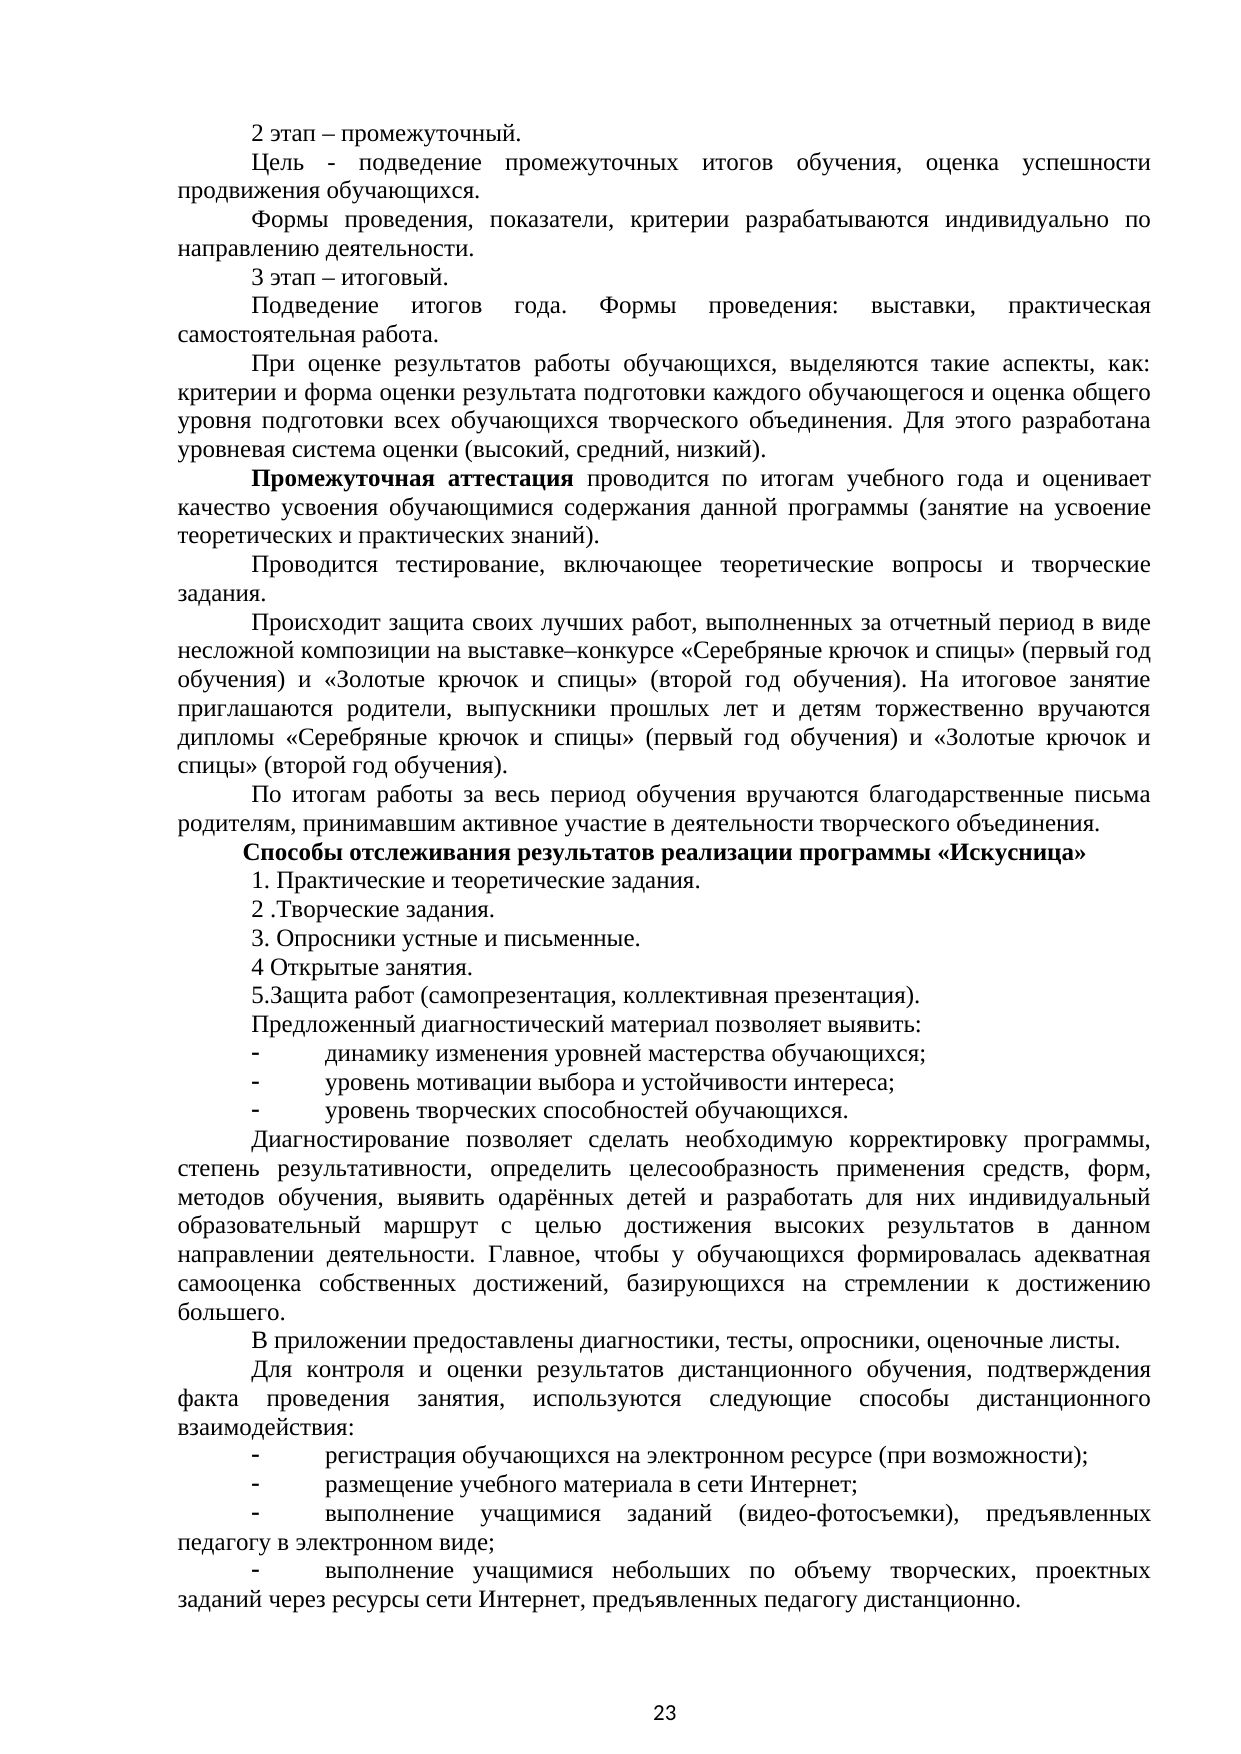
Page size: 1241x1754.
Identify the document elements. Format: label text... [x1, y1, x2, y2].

list динамику изменения уровней мастерства обучающихся; [177, 1038, 1152, 1067]
text 4 Открытые занятия. [177, 952, 1152, 981]
text По итогам работы за весь период обучения вручаются благодарственные письма родителям, принимавшим активное участие в деятельности творческого объединения. [177, 779, 1152, 837]
text При оценке результатов работы обучающихся, выделяются такие аспекты, как: критерии и форма оценки результата подготовки каждого обучающегося и оценка общего уровня подготовки всех обучающихся творческого объединения. Для этого разработана уровневая система оценки (высокий, средний, низкий). [177, 348, 1152, 463]
text Для контроля и оценки результатов дистанционного обучения, подтверждения факта проведения занятия, используются следующие способы дистанционного взаимодействия: [177, 1354, 1152, 1441]
text 5.Защита работ (самопрезентация, коллективная презентация). [177, 981, 1152, 1009]
text Диагностирование позволяет сделать необходимую корректировку программы, степень результативности, определить целесообразность применения средств, форм, методов обучения, выявить одарённых детей и разработать для них индивидуальный образовательный маршрут с целью достижения высоких результатов в данном направлении деятельности. Главное, чтобы у обучающихся формировалась адекватная самооценка собственных достижений, базирующихся на стремлении к достижению большего. [177, 1124, 1152, 1326]
text Подведение итогов года. Формы проведения: выставки, практическая самостоятельная работа. [177, 291, 1152, 348]
text 3 этап – итоговый. [177, 262, 1152, 291]
text 1. Практические и теоретические задания. [177, 866, 1152, 894]
text В приложении предоставлены диагностики, тесты, опросники, оценочные листы. [177, 1326, 1152, 1354]
text Происходит защита своих лучших работ, выполненных за отчетный период в виде несложной композиции на выставке–конкурсе «Серебряные крючок и спицы» (первый год обучения) и «Золотые крючок и спицы» (второй год обучения). На итоговое занятие приглашаются родители, выпускники прошлых лет и детям торжественно вручаются дипломы «Серебряные крючок и спицы» (первый год обучения) и «Золотые крючок и спицы» (второй год обучения). [177, 607, 1152, 779]
text 2 .Творческие задания. [177, 894, 1152, 923]
list выполнение учащимися заданий (видео-фотосъемки), предъявленных педагогу в электронном виде; [177, 1498, 1152, 1556]
text Промежуточная аттестация проводится по итогам учебного года и оценивает качество усвоения обучающимися содержания данной программы (занятие на усвоение теоретических и практических знаний). [177, 463, 1152, 549]
text 3. Опросники устные и письменные. [177, 923, 1152, 952]
text Предложенный диагностический материал позволяет выявить: [177, 1009, 1152, 1038]
list уровень творческих способностей обучающихся. [177, 1096, 1152, 1124]
list регистрация обучающихся на электронном ресурсе (при возможности); [177, 1441, 1152, 1469]
list размещение учебного материала в сети Интернет; [177, 1469, 1152, 1498]
list уровень мотивации выбора и устойчивости интереса; [177, 1067, 1152, 1096]
text 2 этап – промежуточный. [177, 118, 1152, 147]
text Цель - подведение промежуточных итогов обучения, оценка успешности продвижения обучающихся. [177, 147, 1152, 204]
list выполнение учащимися небольших по объему творческих, проектных заданий через ресурсы сети Интернет, предъявленных педагогу дистанционно. [177, 1556, 1152, 1613]
text Формы проведения, показатели, критерии разрабатываются индивидуально по направлению деятельности. [177, 204, 1152, 262]
text Способы отслеживания результатов реализации программы «Искусница» [177, 837, 1152, 866]
text Проводится тестирование, включающее теоретические вопросы и творческие задания. [177, 549, 1152, 607]
